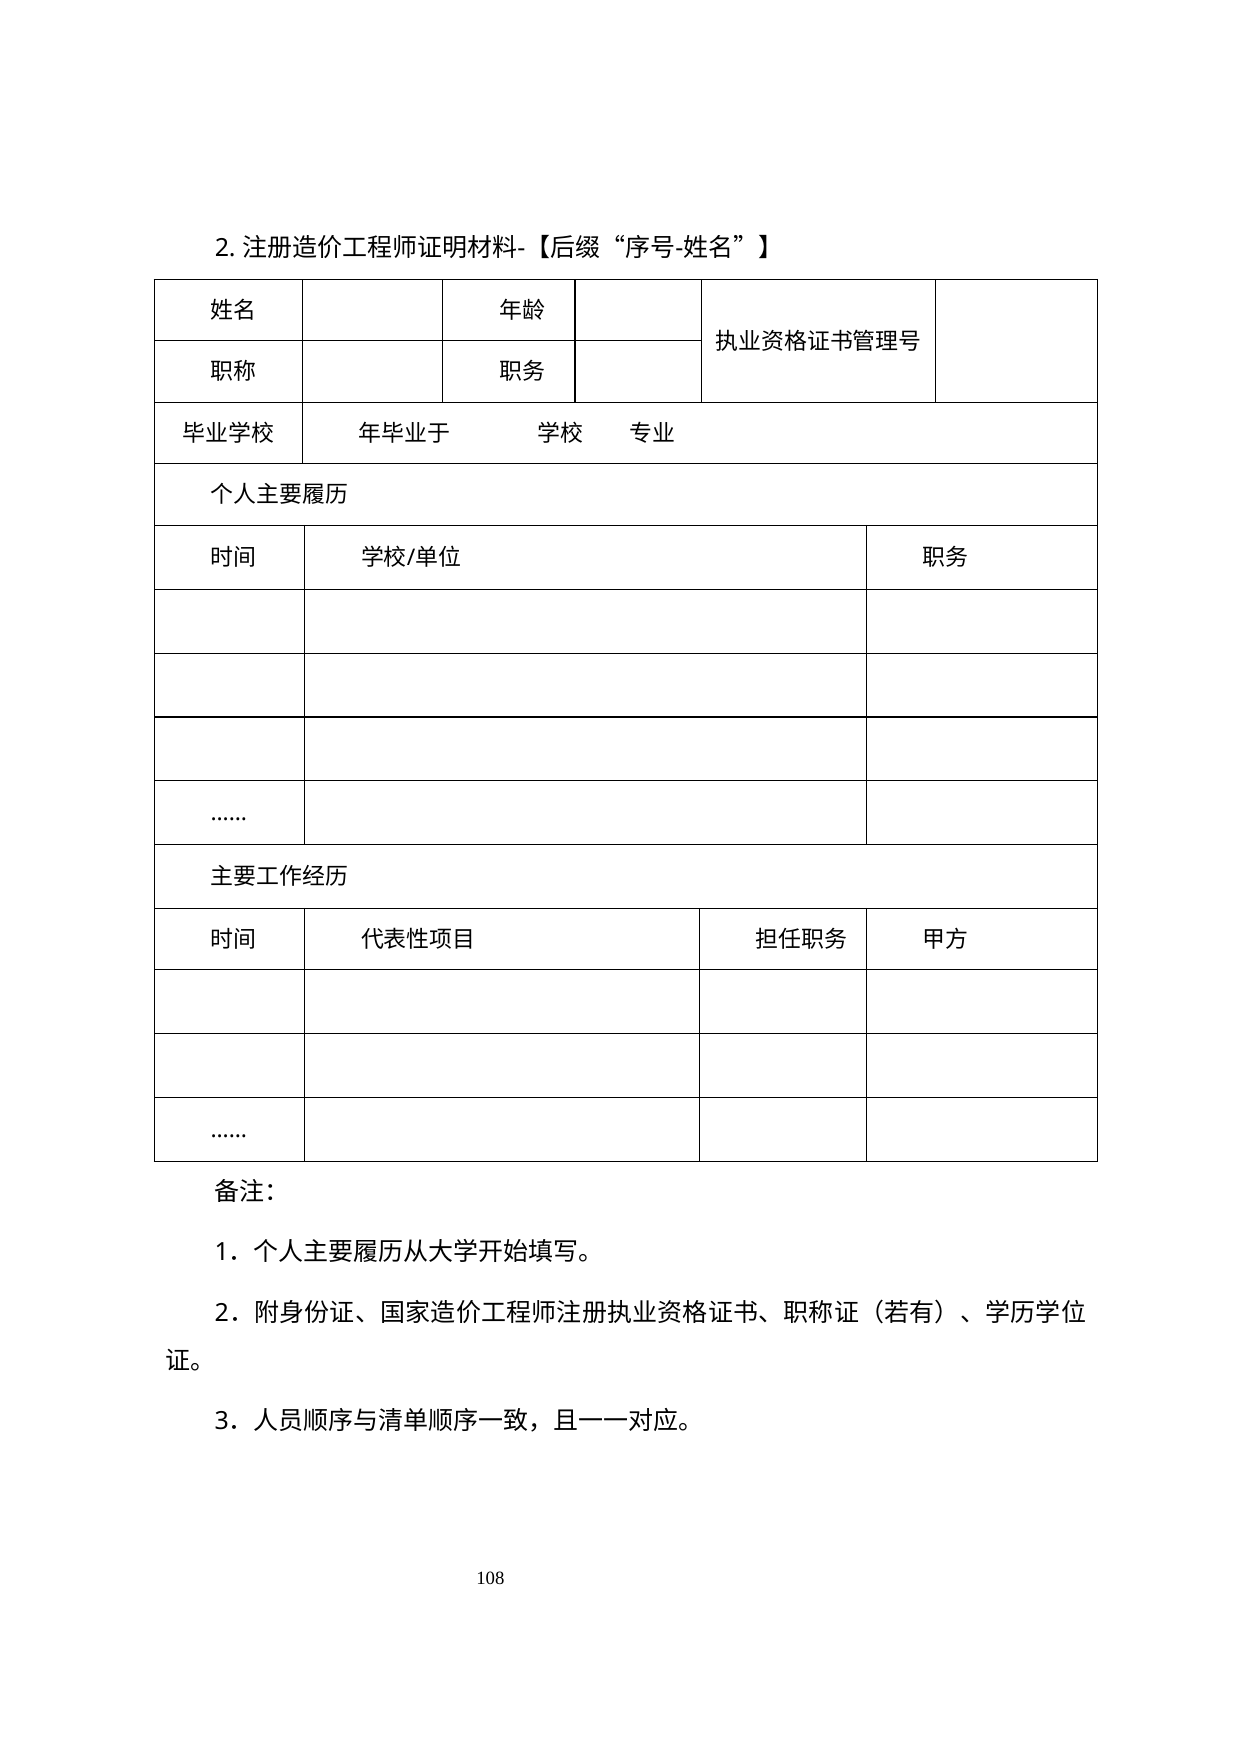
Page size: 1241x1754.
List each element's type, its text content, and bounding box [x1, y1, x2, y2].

table_cell 职务 [867, 526, 1097, 589]
table_cell [700, 1098, 866, 1161]
table_cell 担任职务 [700, 909, 866, 969]
table_cell [155, 590, 304, 652]
table_cell [305, 718, 866, 780]
table_cell [305, 1034, 699, 1097]
text 3．人员顺序与清单顺序一致，且一一对应。 [165, 1391, 1087, 1439]
table_header [303, 280, 442, 340]
table_header [936, 280, 1097, 402]
table_cell [867, 1098, 1097, 1161]
table_cell 代表性项目 [305, 909, 699, 969]
table_cell [305, 590, 866, 652]
table_cell [305, 781, 866, 844]
table_cell [305, 654, 866, 716]
text 2. 注册造价工程师证明材料-【后缀“序号-姓名”】 [165, 218, 1087, 266]
table_cell [576, 341, 701, 402]
table_cell 个人主要履历 [155, 464, 1097, 525]
text 备注： [165, 1162, 1087, 1210]
table_cell …… [155, 781, 304, 844]
table_cell [867, 1034, 1097, 1097]
table_cell 主要工作经历 [155, 845, 1097, 908]
table_cell [155, 718, 304, 780]
table_cell [867, 654, 1097, 716]
table_cell 时间 [155, 526, 304, 589]
table_cell 职务 [443, 341, 574, 402]
table_header 执业资格证书管理号 [702, 280, 935, 402]
table_cell [867, 970, 1097, 1033]
table_cell [305, 970, 699, 1033]
table_cell [305, 1098, 699, 1161]
table_cell 毕业学校 [155, 403, 302, 463]
table_header 姓名 [155, 280, 302, 340]
table_cell 年毕业于 学校 专业 [303, 403, 1097, 463]
table_cell [155, 654, 304, 716]
table_cell [867, 718, 1097, 780]
table_cell 甲方 [867, 909, 1097, 969]
table_header 年龄 [443, 280, 574, 340]
table_cell [155, 970, 304, 1033]
table_header [576, 280, 701, 340]
table_cell [155, 1034, 304, 1097]
text 1．个人主要履历从大学开始填写。 [165, 1222, 1087, 1270]
table_cell [700, 1034, 866, 1097]
table_cell 时间 [155, 909, 304, 969]
table_cell …… [155, 1098, 304, 1161]
table_cell [867, 781, 1097, 844]
table_cell [867, 590, 1097, 652]
table_cell [700, 970, 866, 1033]
table_cell 学校/单位 [305, 526, 866, 589]
table_cell 职称 [155, 341, 302, 402]
table_cell [303, 341, 442, 402]
text 2．附身份证、国家造价工程师注册执业资格证书、职称证（若有）、学历学位证。 [165, 1283, 1087, 1379]
